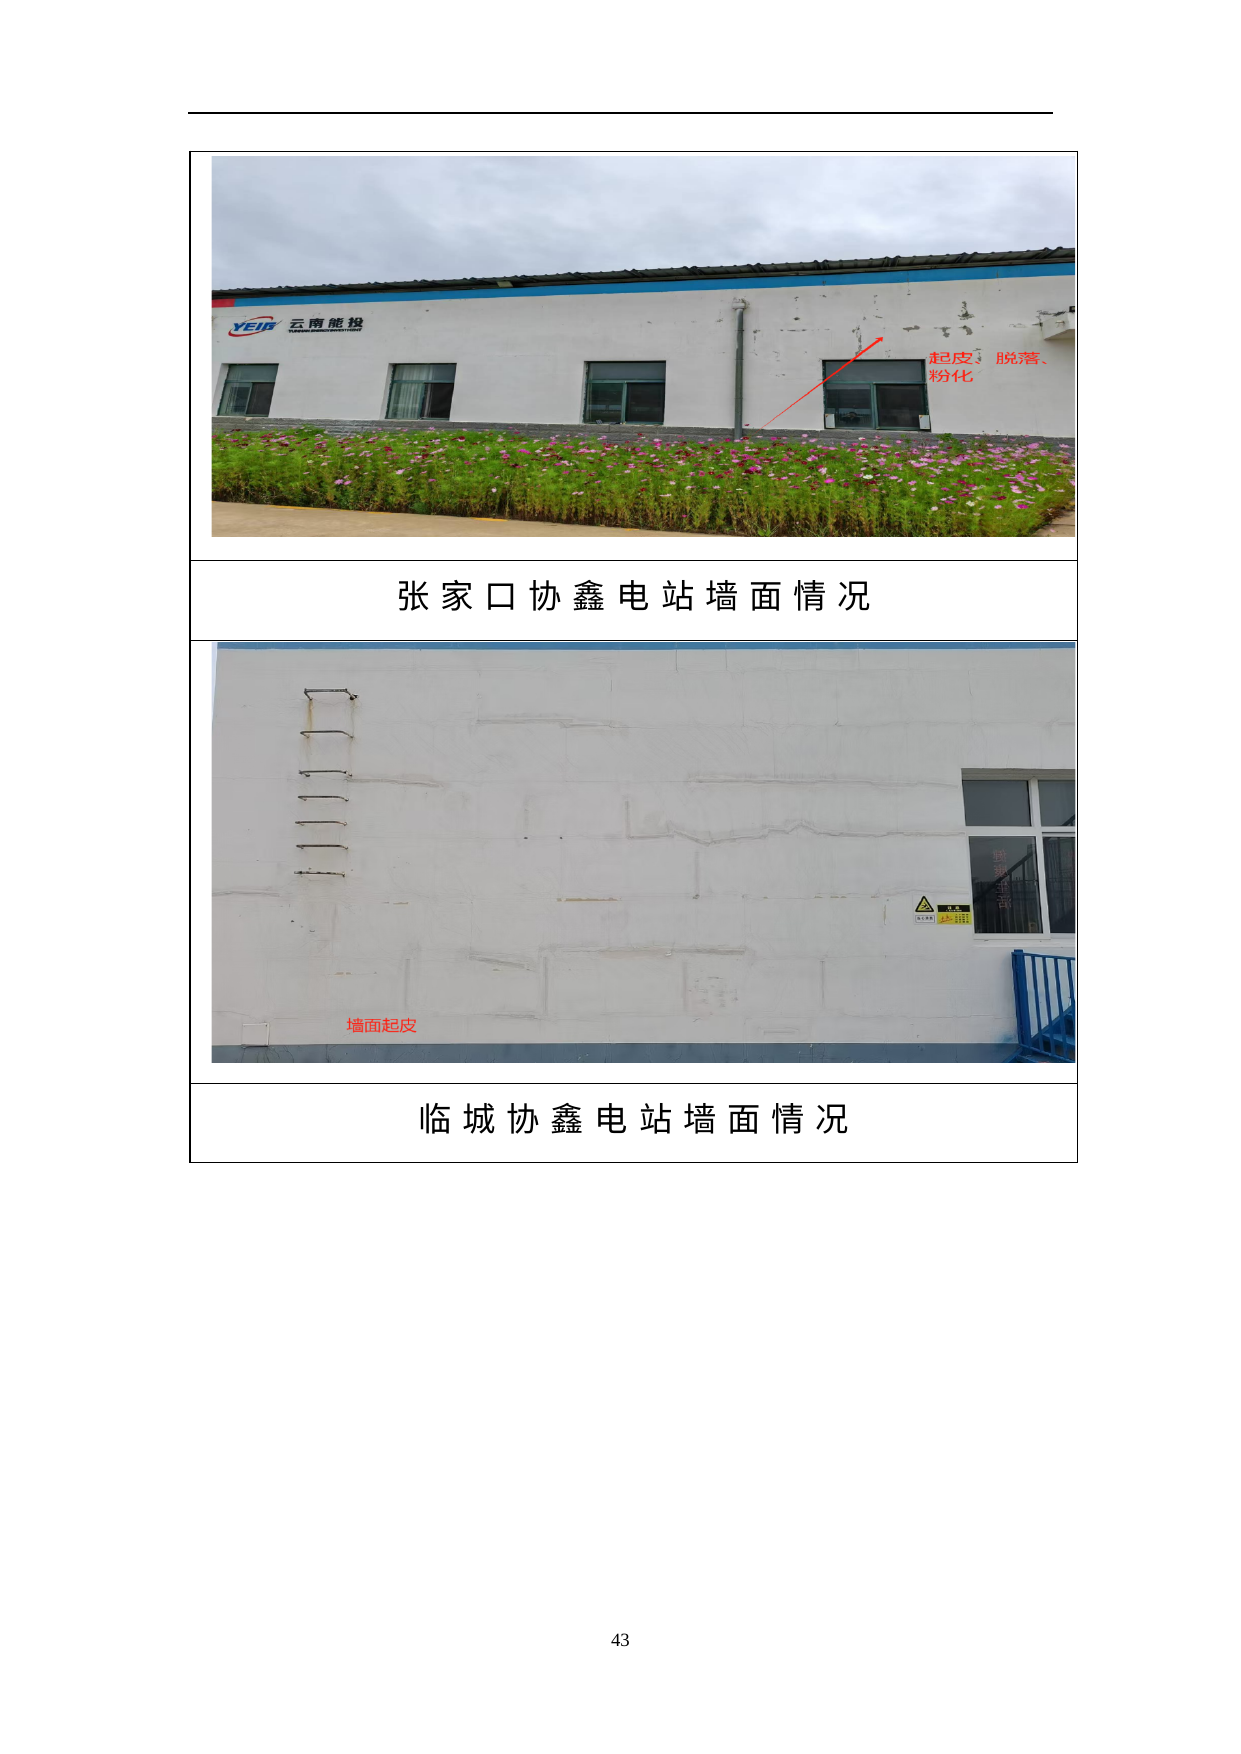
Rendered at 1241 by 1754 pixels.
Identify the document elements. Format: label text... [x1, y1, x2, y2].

picture [211, 156, 1076, 537]
table_cell [191, 641, 1077, 1083]
table_cell 临城协鑫电站墙面情况 [191, 1084, 1077, 1162]
picture [211, 642, 1076, 1063]
table_cell 张家口协鑫电站墙面情况 [191, 561, 1077, 640]
table_cell [191, 152, 1077, 560]
